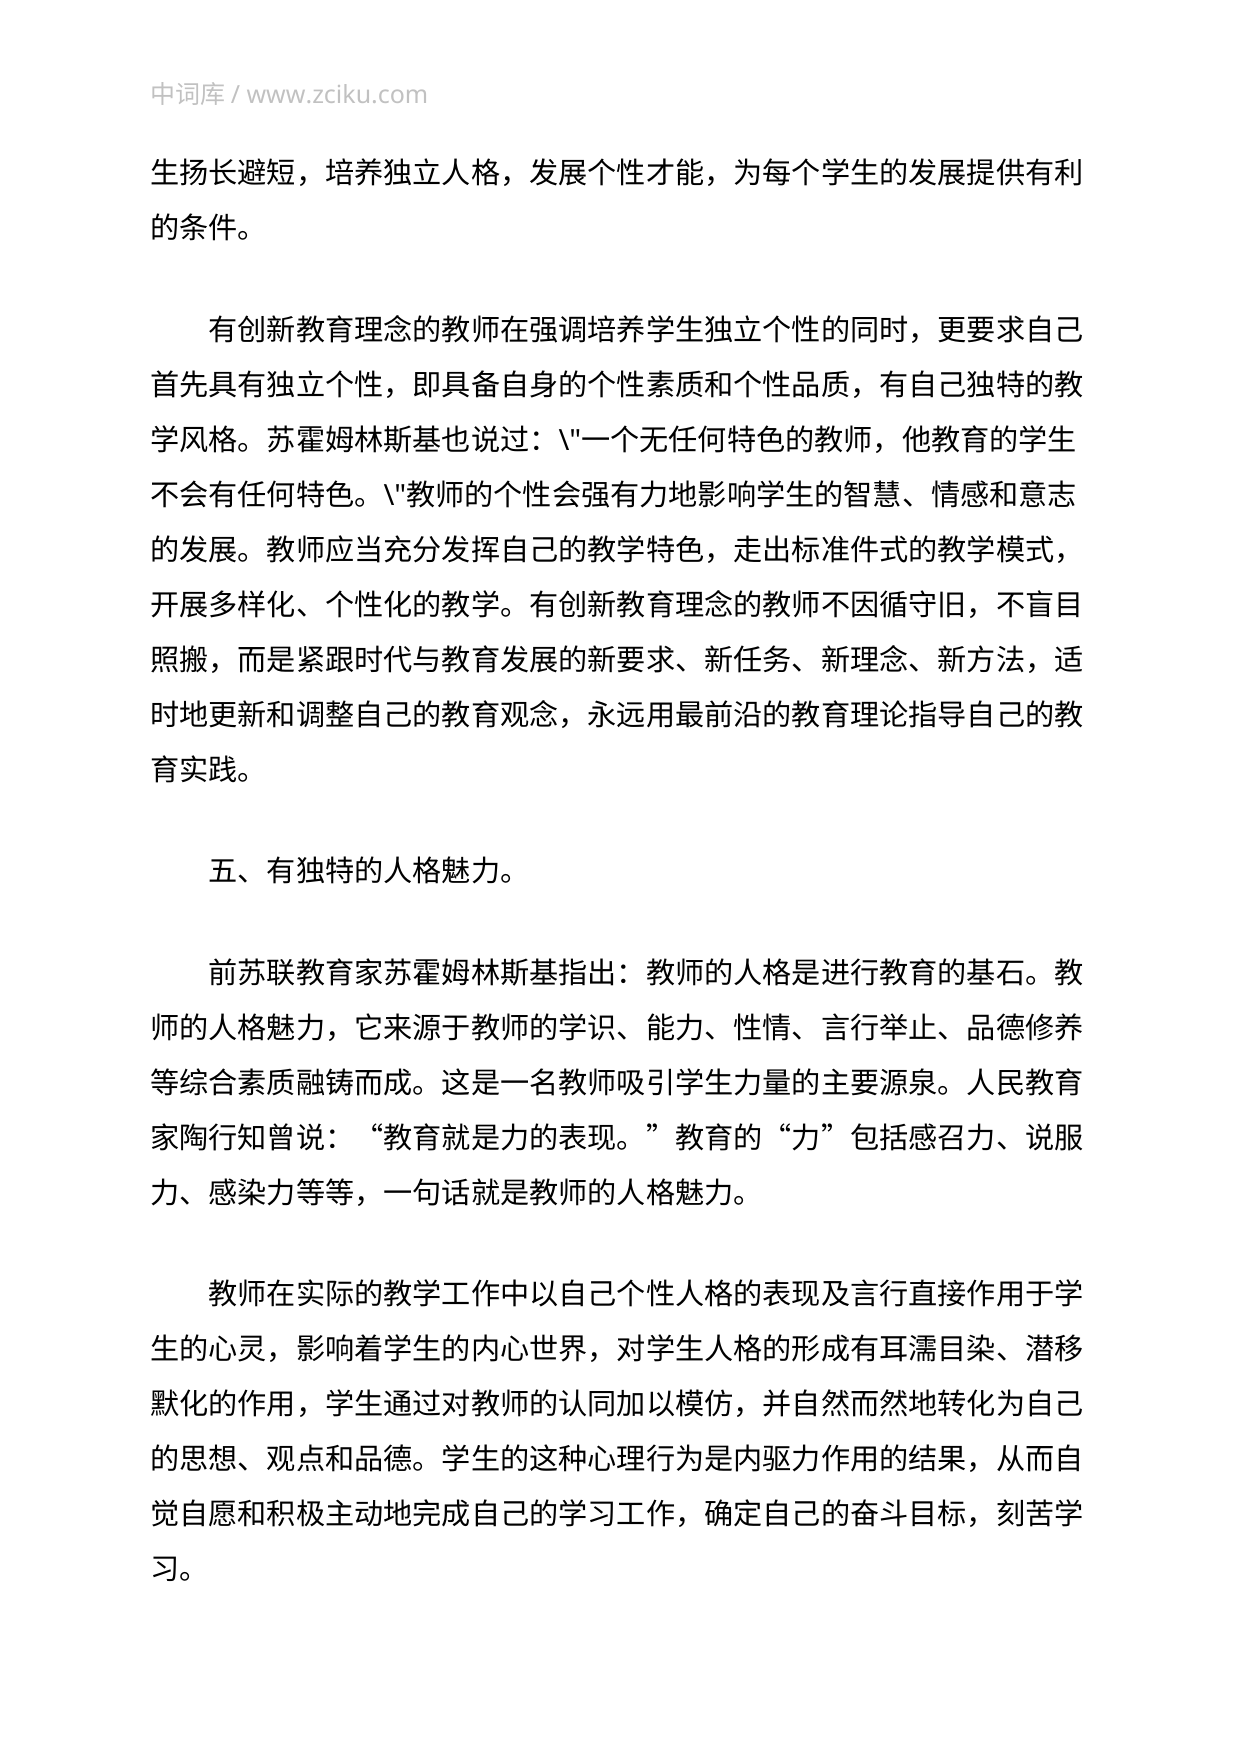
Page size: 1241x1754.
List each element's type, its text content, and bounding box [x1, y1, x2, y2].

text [150, 150, 1090, 247]
text 前苏联教育家苏霍姆林斯基指出：教师的人格是进行教育的基石。教师的人格魅力，它来源于教师的学识、能力、性情、言行举止、品德修养等综合素质融铸而成。这是一名教师吸引学生力量的主要源泉。人民教育家陶行知曾说：“教育就是力的表现。”教育的“力”包括感召力、说服力、感染力等等，一句话就是教师的人格魅力。 [150, 949, 1090, 1211]
text 教师在实际的教学工作中以自己个性人格的表现及言行直接作用于学生的心灵，影响着学生的内心世界，对学生人格的形成有耳濡目染、潜移默化的作用，学生通过对教师的认同加以模仿，并自然而然地转化为自己的思想、观点和品德。学生的这种心理行为是内驱力作用的结果，从而自觉自愿和积极主动地完成自己的学习工作，确定自己的奋斗目标，刻苦学习。 [150, 1271, 1090, 1588]
text 有创新教育理念的教师在强调培养学生独立个性的同时，更要求自己首先具有独立个性，即具备自身的个性素质和个性品质，有自己独特的教学风格。苏霍姆林斯基也说过：\"一个无任何特色的教师，他教育的学生不会有任何特色。\"教师的个性会强有力地影响学生的智慧、情感和意志的发展。教师应当充分发挥自己的教学特色，走出标准件式的教学模式，开展多样化、个性化的教学。有创新教育理念的教师不因循守旧，不盲目照搬，而是紧跟时代与教育发展的新要求、新任务、新理念、新方法，适时地更新和调整自己的教育观念，永远用最前沿的教育理论指导自己的教育实践。 [150, 307, 1090, 788]
text 五、有独特的人格魅力。 [150, 848, 1090, 890]
